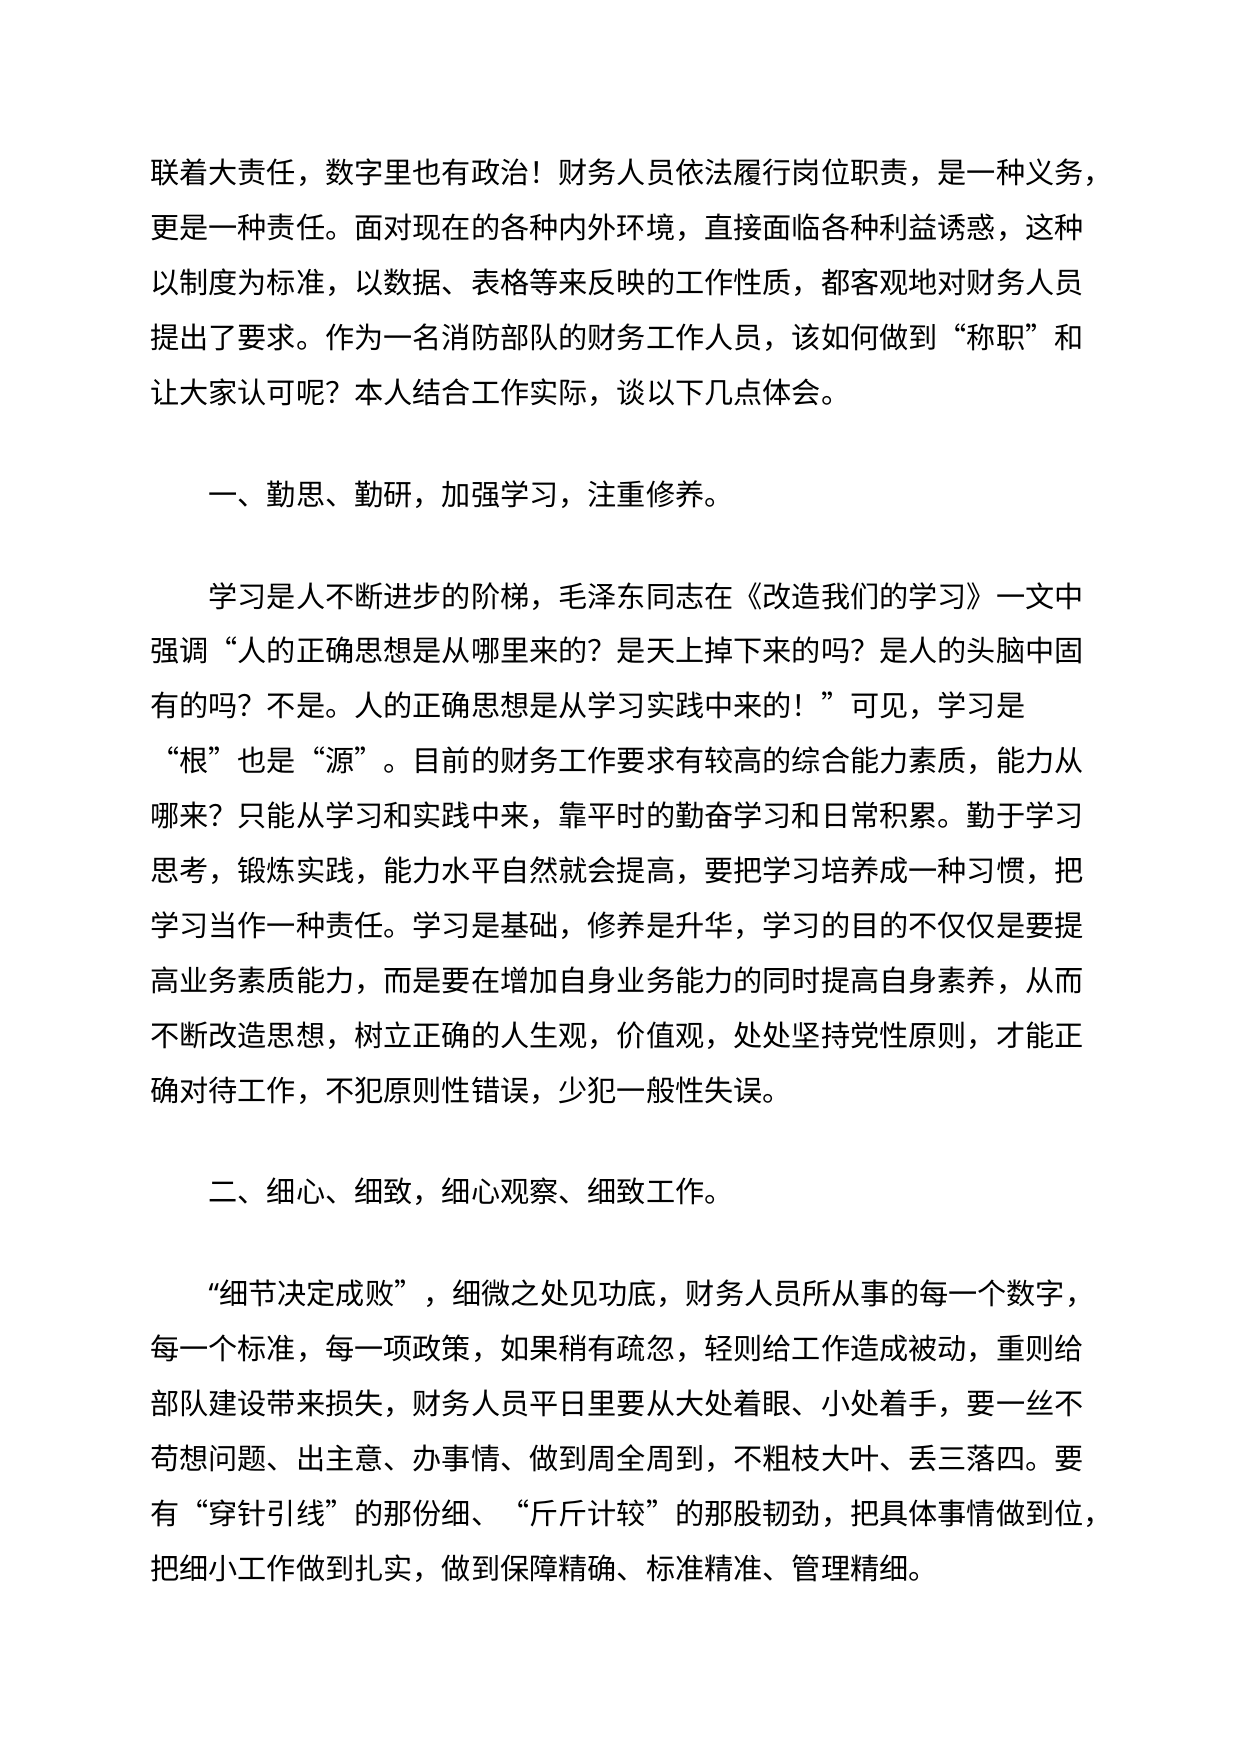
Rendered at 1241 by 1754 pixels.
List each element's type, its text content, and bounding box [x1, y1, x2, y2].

text 学习是人不断进步的阶梯，毛泽东同志在《改造我们的学习》一文中强调“人的正确思想是从哪里来的？是天上掉下来的吗？是人的头脑中固有的吗？不是。人的正确思想是从学习实践中来的！”可见，学习是“根”也是“源”。目前的财务工作要求有较高的综合能力素质，能力从哪来？只能从学习和实践中来，靠平时的勤奋学习和日常积累。勤于学习思考，锻炼实践，能力水平自然就会提高，要把学习培养成一种习惯，把学习当作一种责任。学习是基础，修养是升华，学习的目的不仅仅是要提高业务素质能力，而是要在增加自身业务能力的同时提高自身素养，从而不断改造思想，树立正确的人生观，价值观，处处坚持党性原则，才能正确对待工作，不犯原则性错误，少犯一般性失误。 [150, 573, 1090, 1109]
text 一、勤思、勤研，加强学习，注重修养。 [150, 471, 1090, 514]
text 二、细心、细致，细心观察、细致工作。 [150, 1169, 1090, 1211]
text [150, 150, 1090, 412]
text “细节决定成败”，细微之处见功底，财务人员所从事的每一个数字，每一个标准，每一项政策，如果稍有疏忽，轻则给工作造成被动，重则给部队建设带来损失，财务人员平日里要从大处着眼、小处着手，要一丝不苟想问题、出主意、办事情、做到周全周到，不粗枝大叶、丢三落四。要有“穿针引线”的那份细、“斤斤计较”的那股韧劲，把具体事情做到位，把细小工作做到扎实，做到保障精确、标准精准、管理精细。 [150, 1271, 1090, 1588]
